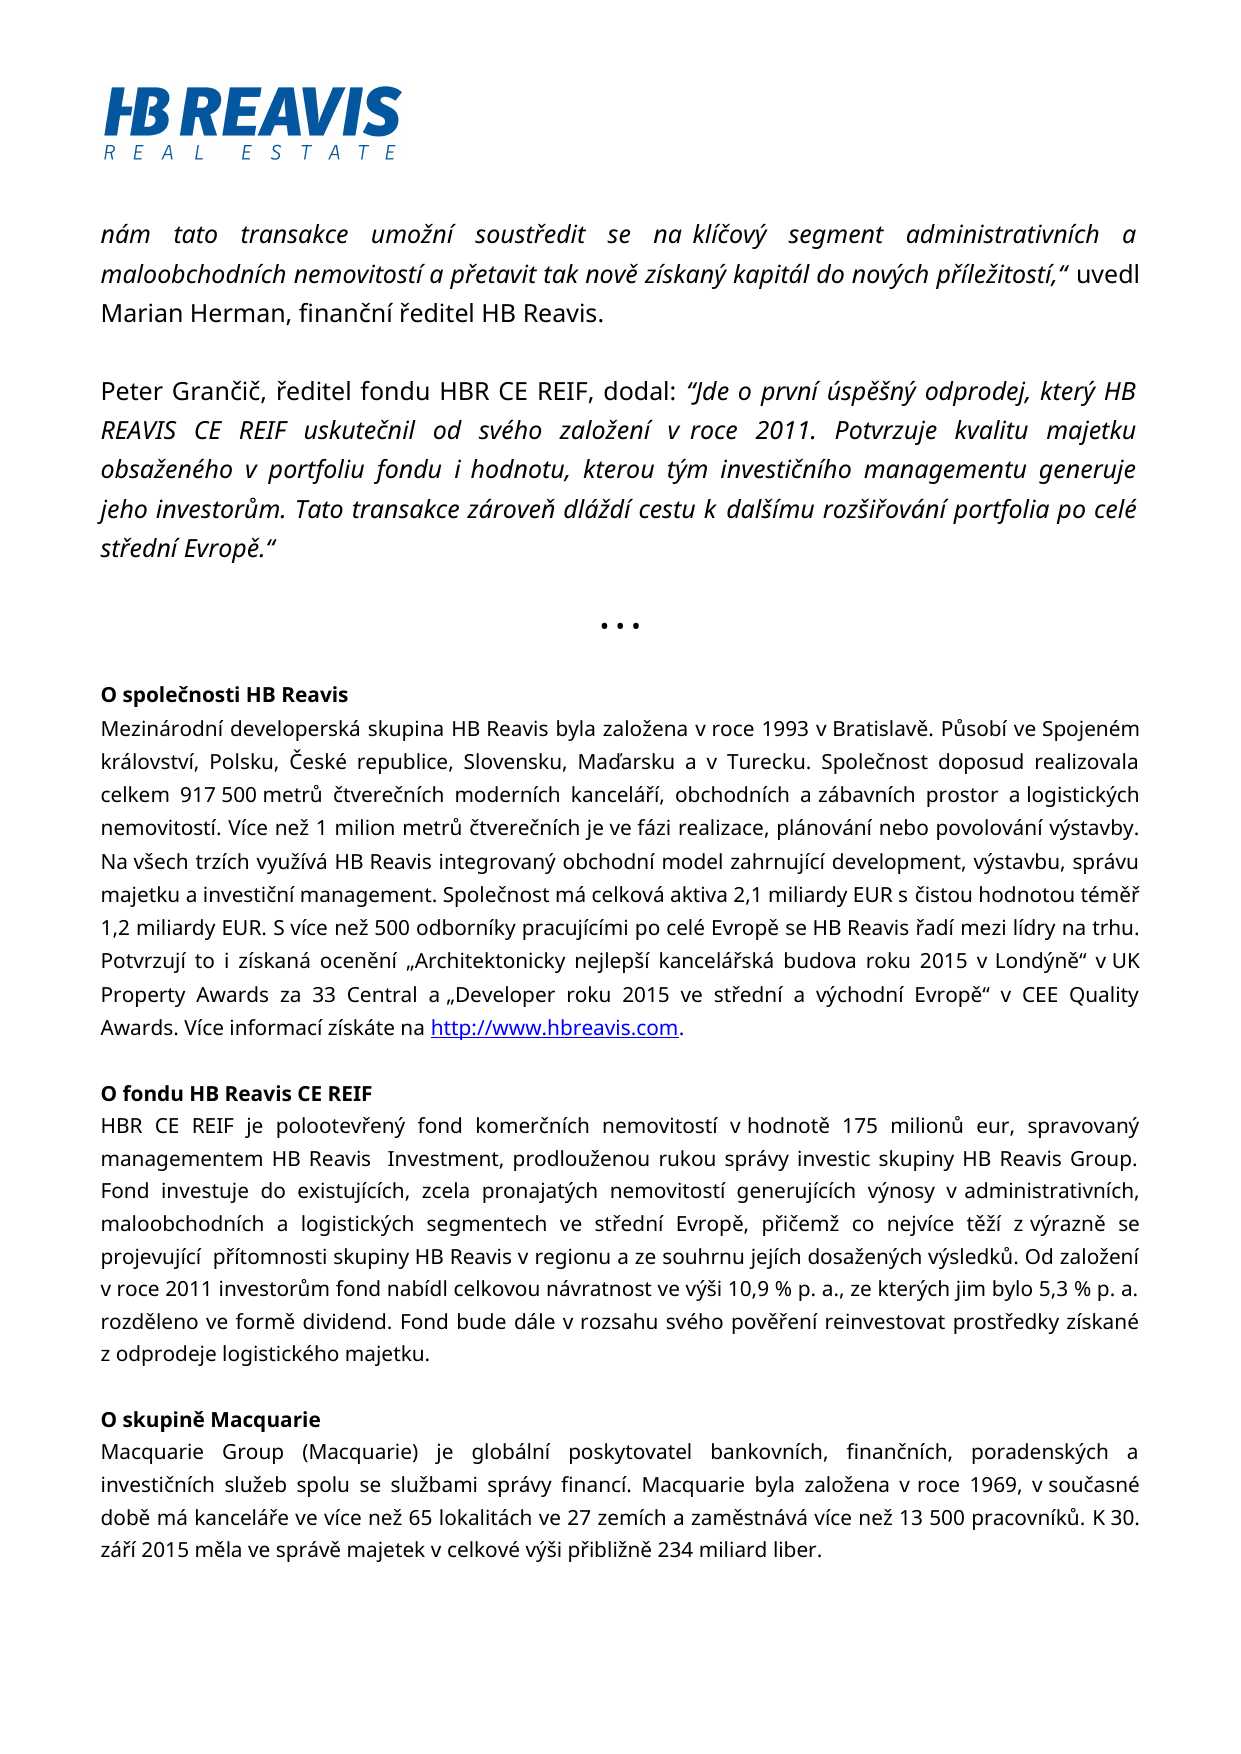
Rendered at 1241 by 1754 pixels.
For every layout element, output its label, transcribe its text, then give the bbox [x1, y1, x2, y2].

text • • • [100, 609, 1140, 643]
text O skupině Macquarie [100, 1405, 1140, 1433]
text Peter Grančič, ředitel fondu HBR CE REIF, dodal: “Jde o první úspěšný odprodej, který HB REAVIS CE REIF uskutečnil od svého založení v roce 2011. Potvrzuje kvalitu majetku obsaženého v portfoliu fondu i hodnotu, kterou tým investičního managementu generuje jeho investorům. Tato transakce zároveň dláždí cestu k dalšímu rozšiřování portfolia po celé střední Evropě.“ [100, 374, 1140, 564]
text O společnosti HB Reavis [100, 681, 1140, 709]
picture [100, 86, 405, 160]
text HBR CE REIF je polootevřený fond komerčních nemovitostí v hodnotě 175 milionů eur, spravovaný managementem HB Reavis Investment, prodlouženou rukou správy investic skupiny HB Reavis Group. Fond investuje do existujících, zcela pronajatých nemovitostí generujících výnosy v administrativních, maloobchodních a logistických segmentech ve střední Evropě, přičemž co nejvíce těží z výrazně se projevující přítomnosti skupiny HB Reavis v regionu a ze souhrnu jejích dosažených výsledků. Od založení v roce 2011 investorům fond nabídl celkovou návratnost ve výši 10,9 % p. a., ze kterých jim bylo 5,3 % p. a. rozděleno ve formě dividend. Fond bude dále v rozsahu svého pověření reinvestovat prostředky získané z odprodeje logistického majetku. [100, 1111, 1140, 1368]
text Macquarie Group (Macquarie) je globální poskytovatel bankovních, finančních, poradenských a investičních služeb spolu se službami správy financí. Macquarie byla založena v roce 1969, v současné době má kanceláře ve více než 65 lokalitách ve 27 zemích a zaměstnává více než 13 500 pracovníků. K 30. září 2015 měla ve správě majetek v celkové výši přibližně 234 miliard liber. [100, 1437, 1140, 1564]
text O fondu HB Reavis CE REIF [100, 1079, 1140, 1107]
text Mezinárodní developerská skupina HB Reavis byla založena v roce 1993 v Bratislavě. Působí ve Spojeném království, Polsku, České republice, Slovensku, Maďarsku a v Turecku. Společnost doposud realizovala celkem 917 500 metrů čtverečních moderních kanceláří, obchodních a zábavních prostor a logistických nemovitostí. Více než 1 milion metrů čtverečních je ve fázi realizace, plánování nebo povolování výstavby. Na všech trzích využívá HB Reavis integrovaný obchodní model zahrnující development, výstavbu, správu majetku a investiční management. Společnost má celková aktiva 2,1 miliardy EUR s čistou hodnotou téměř 1,2 miliardy EUR. S více než 500 odborníky pracujícími po celé Evropě se HB Reavis řadí mezi lídry na trhu. Potvrzují to i získaná ocenění „Architektonicky nejlepší kancelářská budova roku 2015 v Londýně“ v UK Property Awards za 33 Central a „Developer roku 2015 ve střední a východní Evropě“ v CEE Quality Awards. Více informací získáte na http://www.hbreavis.com. [100, 714, 1140, 1041]
